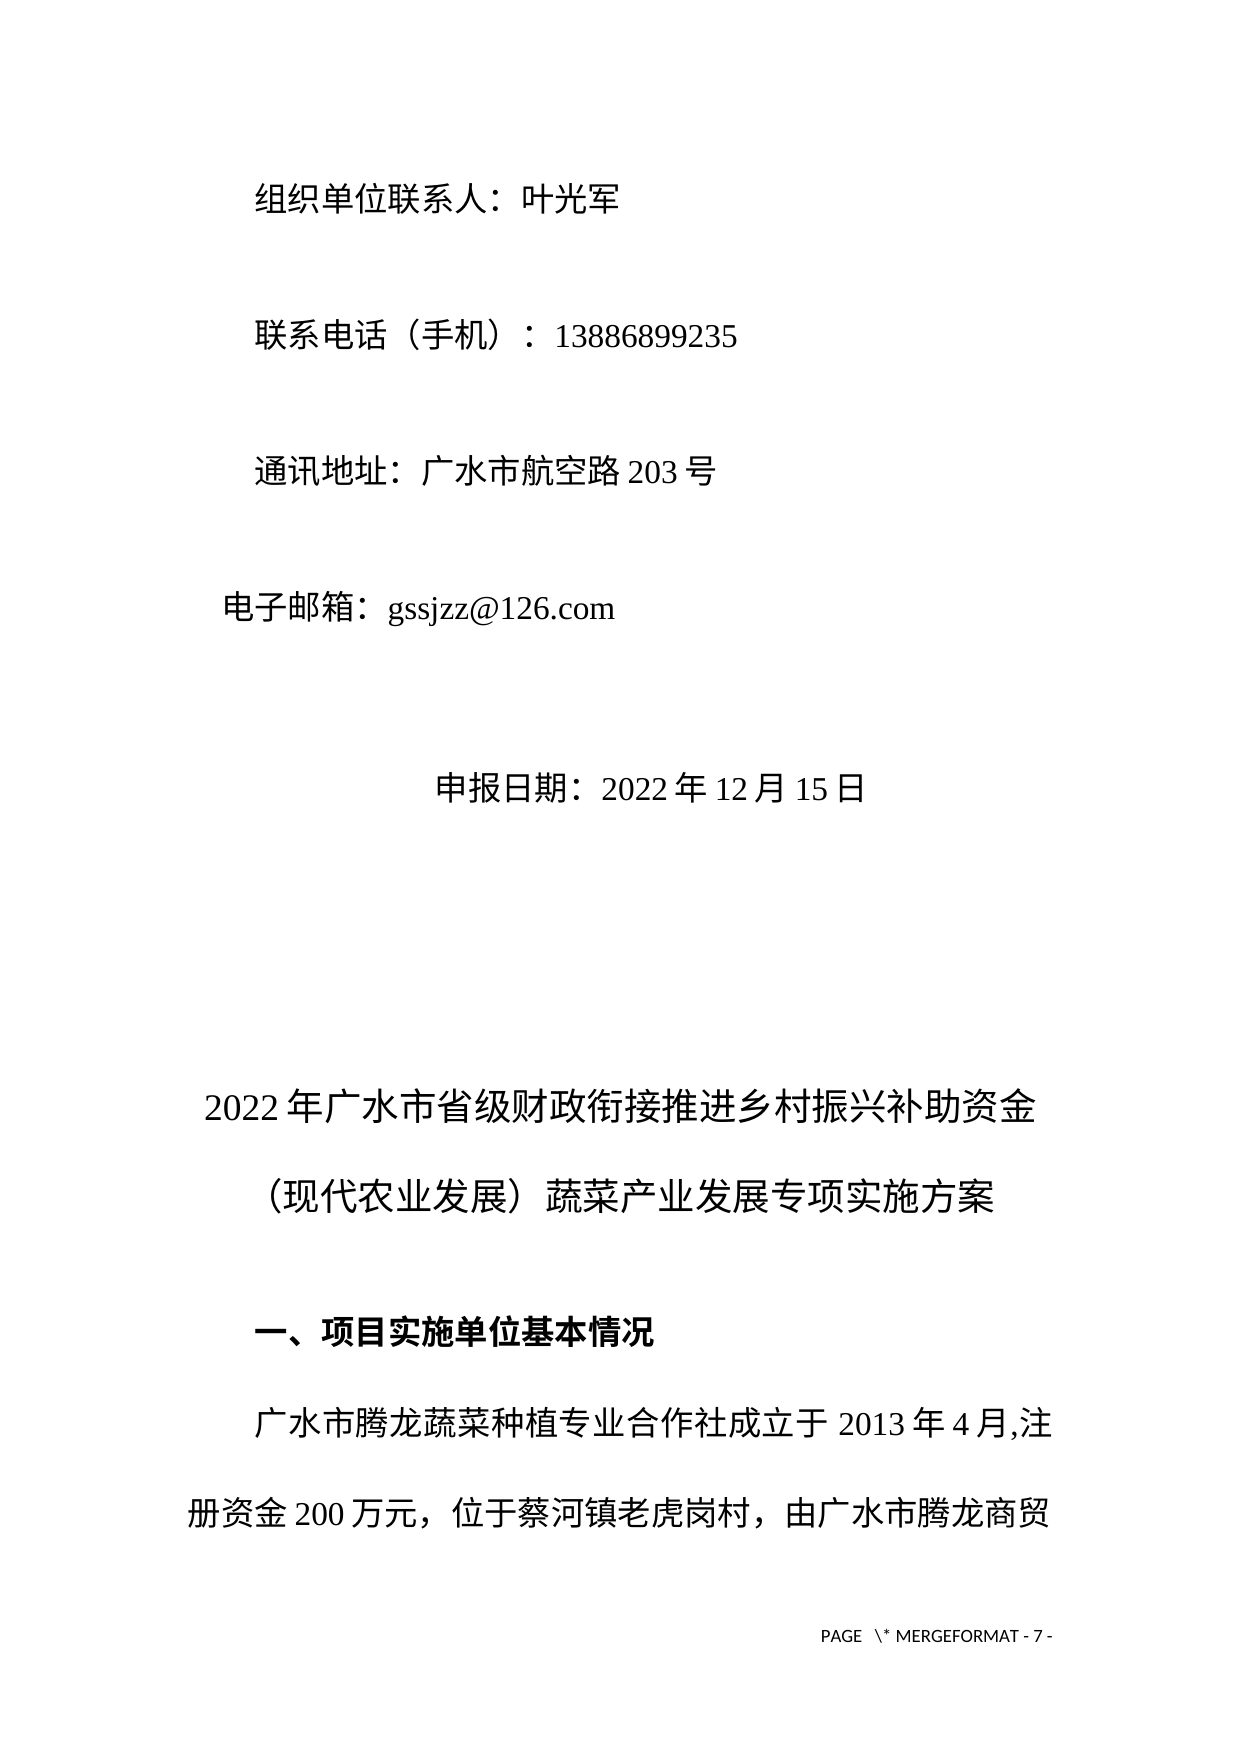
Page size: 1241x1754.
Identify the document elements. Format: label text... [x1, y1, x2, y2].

text 2022年广水市省级财政衔接推进乡村振兴补助资金（现代农业发展）蔬菜产业发展专项实施方案 [187, 1058, 1053, 1239]
text 申报日期：2022年12月15日 [187, 741, 1053, 832]
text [187, 1375, 1053, 1557]
text 组织单位联系人：叶光军 [187, 152, 1053, 243]
text 电子邮箱：gssjzz@126.com [187, 560, 1053, 650]
text 一、项目实施单位基本情况 [187, 1285, 1053, 1375]
text 通讯地址：广水市航空路203号 [187, 424, 1053, 514]
text 联系电话（手机）：13886899235 [187, 288, 1053, 378]
